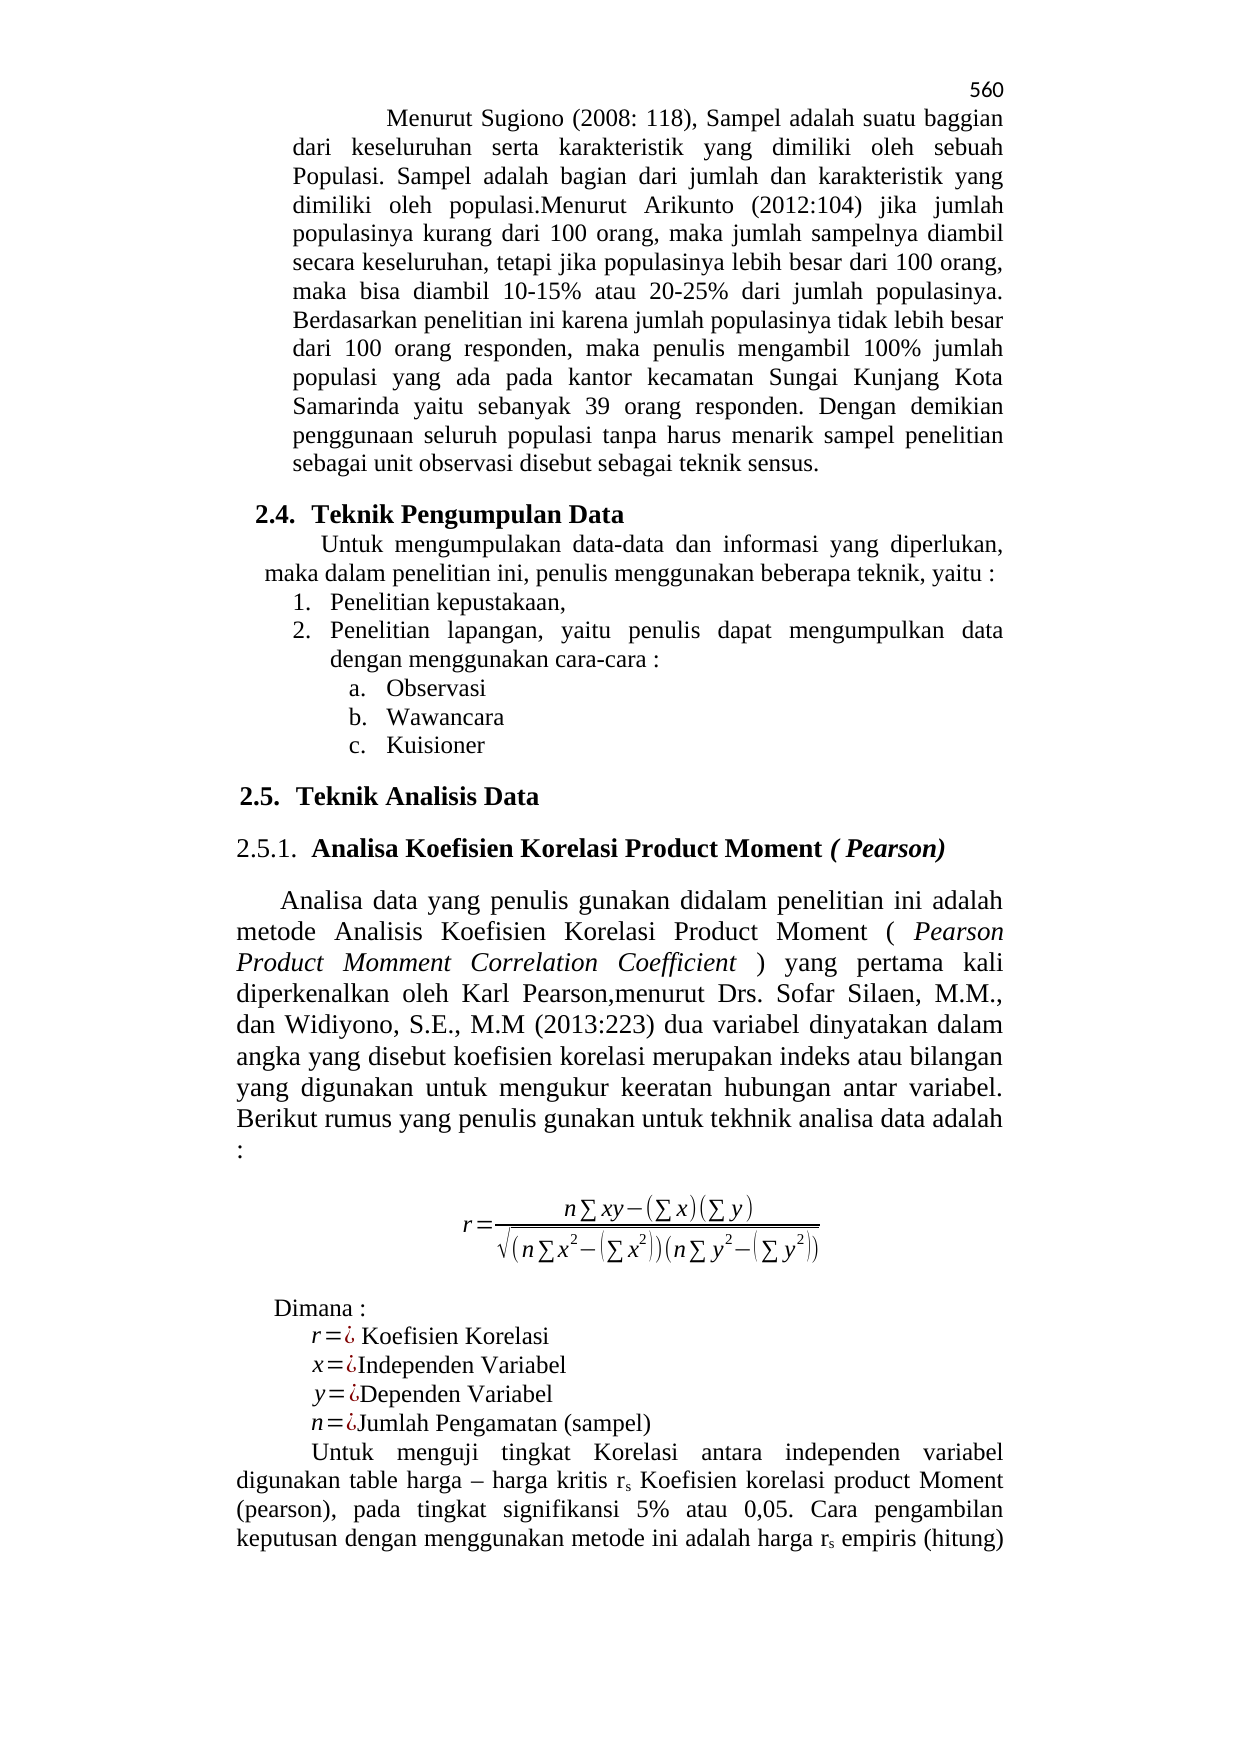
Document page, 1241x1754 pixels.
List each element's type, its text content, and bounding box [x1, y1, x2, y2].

list Penelitian kepustakaan, [292, 587, 1004, 615]
list Dependen Variabel [274, 1379, 1004, 1408]
text Untuk mengumpulakan data-data dan informasi yang diperlukan, maka dalam penelitian ini, penulis menggunakan beberapa teknik, yaitu : [264, 529, 1004, 587]
text Menurut Sugiono (2008: 118), Sampel adalah suatu baggian dari keseluruhan serta karakteristik yang dimiliki oleh sebuah Populasi. Sampel adalah bagian dari jumlah dan karakteristik yang dimiliki oleh populasi.Menurut Arikunto (2012:104) jika jumlah populasinya kurang dari 100 orang, maka jumlah sampelnya diambil secara keseluruhan, tetapi jika populasinya lebih besar dari 100 orang, maka bisa diambil 10-15% atau 20-25% dari jumlah populasinya. Berdasarkan penelitian ini karena jumlah populasinya tidak lebih besar dari 100 orang responden, maka penulis mengambil 100% jumlah populasi yang ada pada kantor kecamatan Sungai Kunjang Kota Samarinda yaitu sebanyak 39 orang responden. Dengan demikian penggunaan seluruh populasi tanpa harus menarik sampel penelitian sebagai unit observasi disebut sebagai teknik sensus. [292, 103, 1004, 477]
list Independen Variabel [274, 1350, 1004, 1379]
list Koefisien Korelasi [274, 1321, 1004, 1350]
list Penelitian lapangan, yaitu penulis dapat mengumpulkan data dengan menggunakan cara-cara : [292, 615, 1004, 673]
subtitle Analisa data yang penulis gunakan didalam penelitian ini adalah metode Analisis Koefisien Korelasi Product Moment ( Pearson Product Momment Correlation Coefficient ) yang pertama kali diperkenalkan oleh Karl Pearson,menurut Drs. Sofar Silaen, M.M., dan Widiyono, S.E., M.M (2013:223) dua variabel dinyatakan dalam angka yang disebut koefisien korelasi merupakan indeks atau bilangan yang digunakan untuk mengukur keeratan hubungan antar variabel. Berikut rumus yang penulis gunakan untuk tekhnik analisa data adalah : [236, 884, 1004, 1164]
list Wawancara [349, 702, 1004, 730]
subtitle Teknik Pengumpulan Data [255, 498, 1004, 529]
list Kuisioner [349, 730, 1004, 759]
subtitle Teknik Analisis Data [239, 780, 1004, 811]
list Dimana : [274, 1293, 1004, 1321]
list Jumlah Pengamatan (sampel) [274, 1408, 1004, 1437]
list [236, 1437, 1004, 1552]
list Observasi [349, 673, 1004, 702]
subtitle Analisa Koefisien Korelasi Product Moment ( Pearson) [236, 832, 1004, 863]
